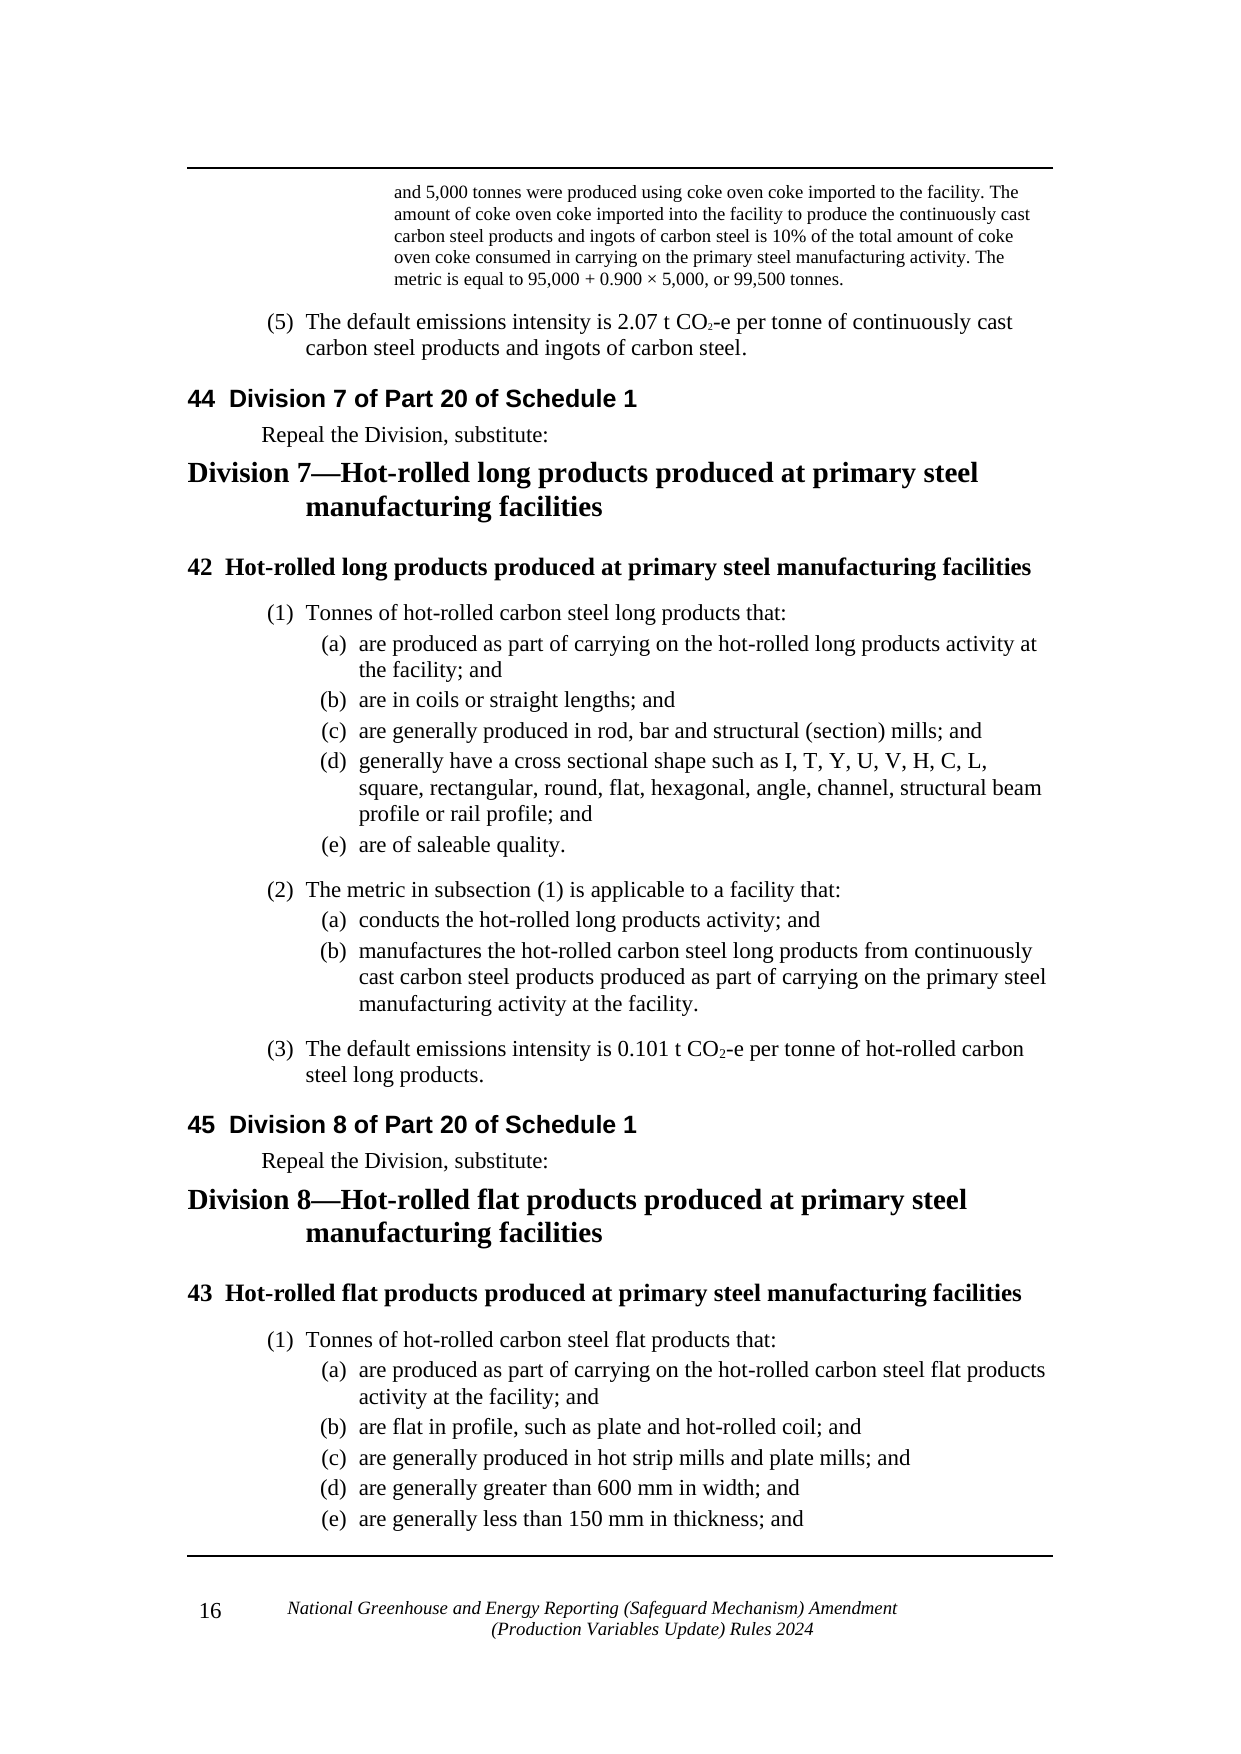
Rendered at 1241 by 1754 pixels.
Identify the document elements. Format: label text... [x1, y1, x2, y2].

text (a) are produced as part of carrying on the hot-rolled long products activity at the facility; and [187, 629, 1053, 682]
text (c) are generally produced in rod, bar and structural (section) mills; and [187, 717, 1053, 743]
text 44 Division 7 of Part 20 of Schedule 1 [187, 383, 1053, 412]
text (d) generally have a cross sectional shape such as I, T, Y, U, V, H, C, L, square, rectangular, round, flat, hexagonal, angle, channel, structural beam profile or rail profile; and [187, 747, 1053, 827]
text (3) The default emissions intensity is 0.101 t CO2-e per tonne of hot-rolled carbon steel long products. [187, 1035, 1053, 1087]
text (1) Tonnes of hot-rolled carbon steel long products that: [187, 599, 1053, 625]
text (e) are generally less than 150 mm in thickness; and [187, 1505, 1053, 1531]
text (e) are of saleable quality. [187, 831, 1053, 857]
text Repeal the Division, substitute: [261, 421, 1053, 447]
text (b) manufactures the hot-rolled carbon steel long products from continuously cast carbon steel products produced as part of carrying on the primary steel manufacturing activity at the facility. [187, 937, 1053, 1016]
text (1) Tonnes of hot-rolled carbon steel flat products that: [187, 1326, 1053, 1352]
text (c) are generally produced in hot strip mills and plate mills; and [187, 1444, 1053, 1470]
text Division 7—Hot-rolled long products produced at primary steel manufacturing facilities [187, 455, 1053, 522]
text (5) The default emissions intensity is 2.07 t CO2-e per tonne of continuously cast carbon steel products and ingots of carbon steel. [187, 308, 1053, 361]
text (b) are flat in profile, such as plate and hot-rolled coil; and [187, 1413, 1053, 1439]
text (a) conducts the hot-rolled long products activity; and [187, 906, 1053, 933]
text (2) The metric in subsection (1) is applicable to a facility that: [187, 876, 1053, 902]
text Division 8—Hot-rolled flat products produced at primary steel manufacturing facilities [187, 1182, 1053, 1249]
text 43 Hot-rolled flat products produced at primary steel manufacturing facilities [187, 1278, 1053, 1307]
text (d) are generally greater than 600 mm in width; and [187, 1474, 1053, 1501]
text 45 Division 8 of Part 20 of Schedule 1 [187, 1110, 1053, 1139]
text (a) are produced as part of carrying on the hot-rolled carbon steel flat products activity at the facility; and [187, 1356, 1053, 1409]
text 42 Hot-rolled long products produced at primary steel manufacturing facilities [187, 552, 1053, 580]
text (b) are in coils or straight lengths; and [187, 686, 1053, 713]
text Repeal the Division, substitute: [261, 1147, 1053, 1174]
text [305, 181, 1053, 289]
